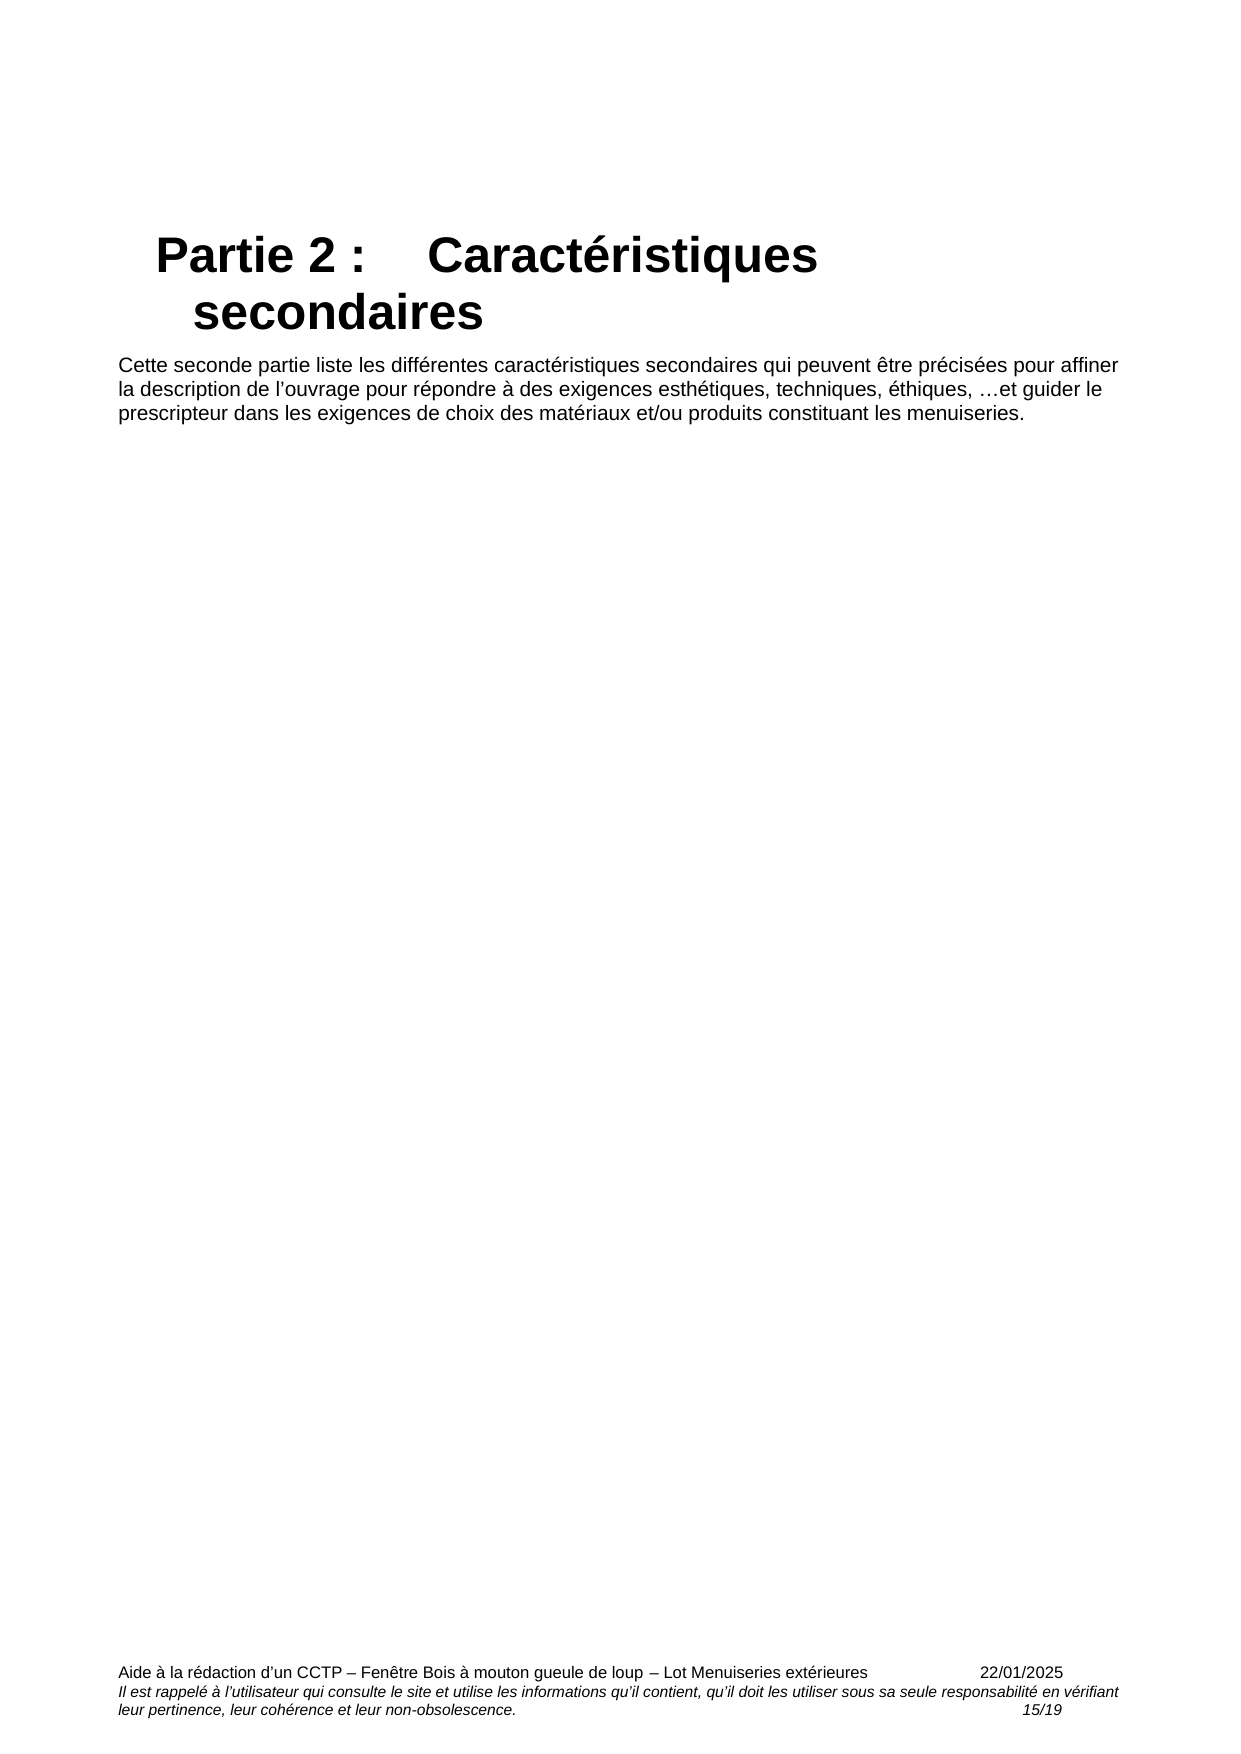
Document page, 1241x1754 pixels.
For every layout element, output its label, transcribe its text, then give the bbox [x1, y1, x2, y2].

text Caractéristiques secondaires [155, 225, 1122, 340]
text Cette seconde partie liste les différentes caractéristiques secondaires qui peuvent être précisées pour affiner la description de l’ouvrage pour répondre à des exigences esthétiques, techniques, éthiques, …et guider le prescripteur dans les exigences de choix des matériaux et/ou produits constituant les menuiseries. [118, 353, 1122, 424]
